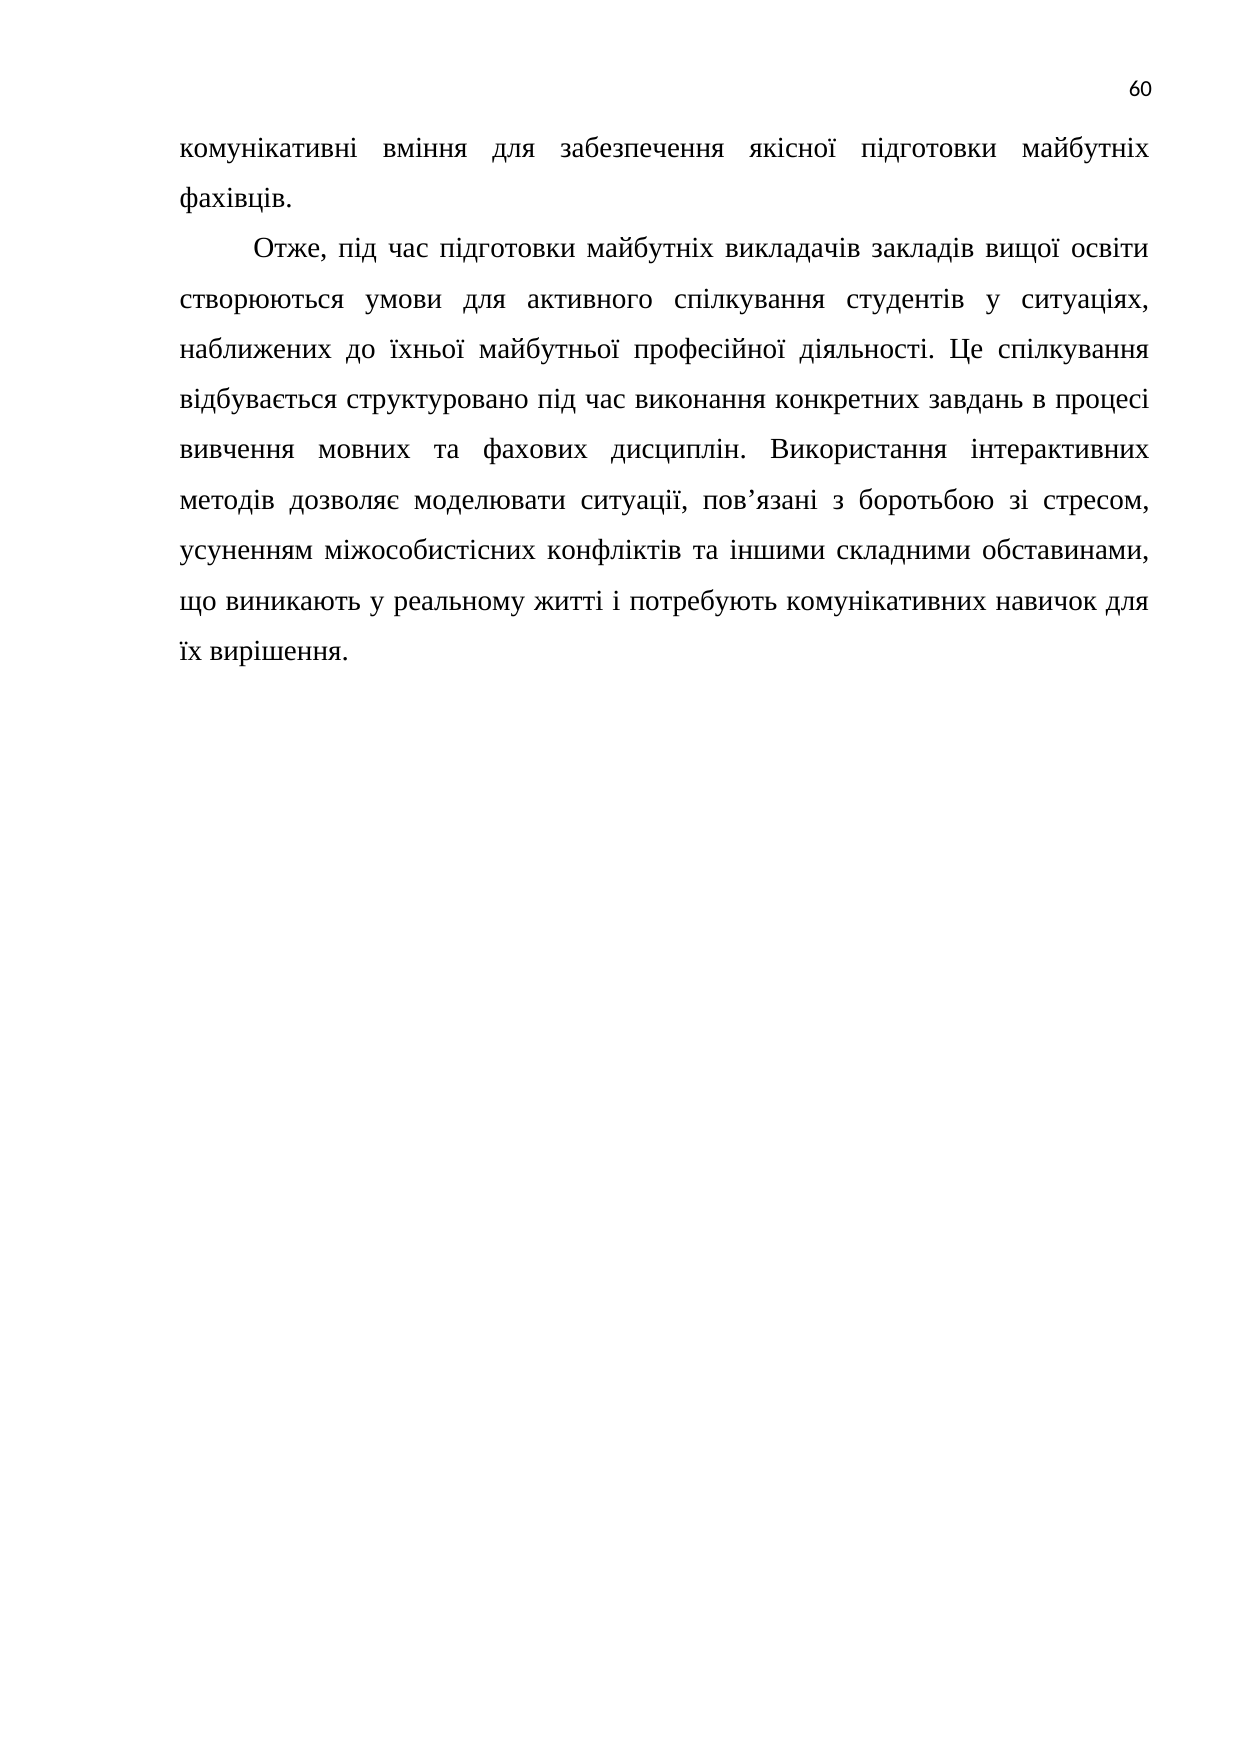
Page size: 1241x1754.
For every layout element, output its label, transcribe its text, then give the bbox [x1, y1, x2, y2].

text Отже, під час підготовки майбутніх викладачів закладів вищої освіти створюються умови для активного спілкування студентів у ситуаціях, наближених до їхньої майбутньої професійної діяльності. Це спілкування відбувається структуровано під час виконання конкретних завдань в процесі вивчення мовних та фахових дисциплін. Використання інтерактивних методів дозволяє моделювати ситуації, пов’язані з боротьбою зі стресом, усуненням міжособистісних конфліктів та іншими складними обставинами, що виникають у реальному житті і потребують комунікативних навичок для їх вирішення. [179, 230, 1150, 666]
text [179, 130, 1150, 214]
